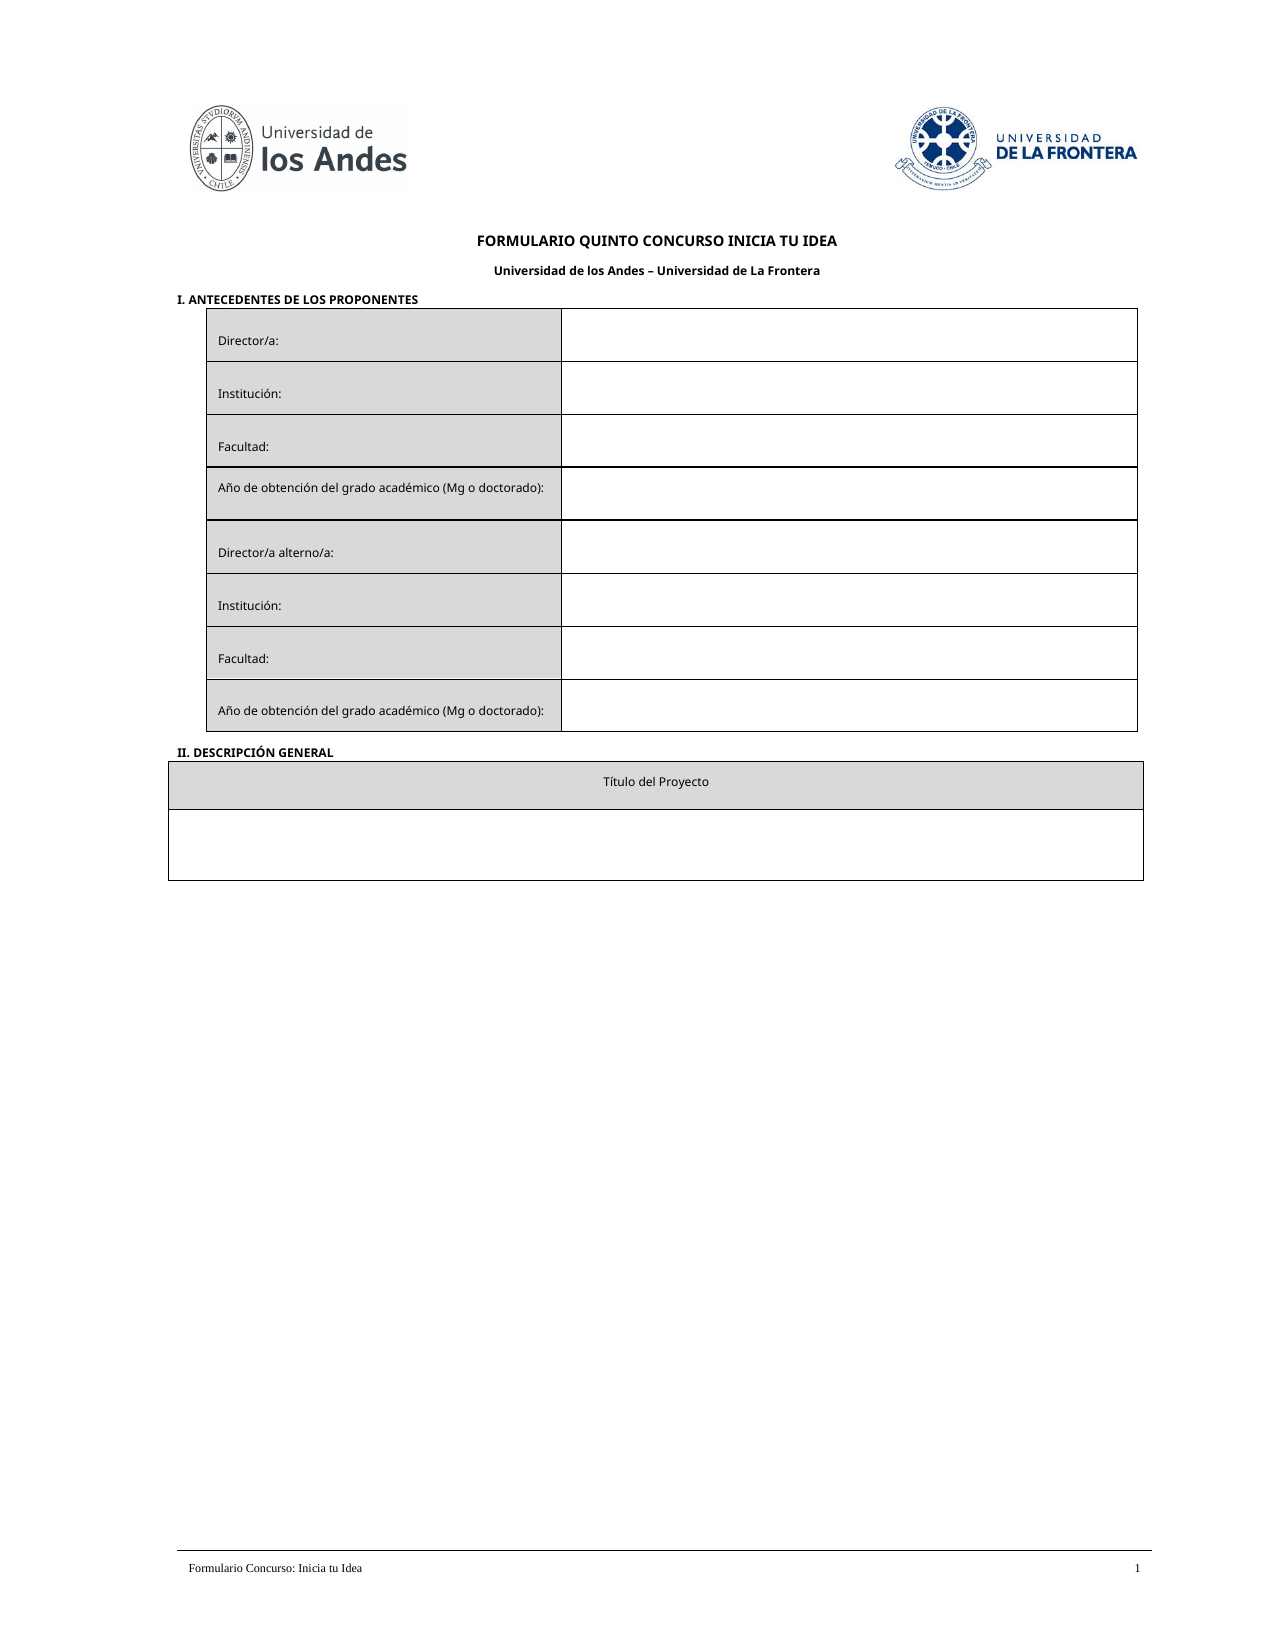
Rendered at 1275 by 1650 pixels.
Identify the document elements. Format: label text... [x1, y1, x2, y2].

table_cell [562, 574, 1137, 626]
text FORMULARIO QUINTO CONCURSO INICIA TU IDEA [177, 217, 1137, 251]
table_cell [169, 810, 1143, 880]
table_cell Institución: [207, 362, 561, 414]
table_cell Facultad: [207, 627, 561, 678]
text Universidad de los Andes – Universidad de La Frontera [177, 251, 1137, 279]
table_header [562, 309, 1137, 361]
table_cell [562, 468, 1137, 519]
text I. ANTECEDENTES DE LOS PROPONENTES [177, 280, 1137, 308]
text II. DESCRIPCIÓN GENERAL [177, 732, 1137, 761]
table_header [562, 521, 1137, 573]
table_header Director/a: [207, 309, 561, 361]
table_cell Facultad: [207, 415, 561, 466]
table_cell [562, 415, 1137, 466]
table_header Director/a alterno/a: [207, 521, 561, 573]
table_cell [562, 627, 1137, 678]
table_cell [562, 680, 1137, 731]
table_header Título del Proyecto [169, 762, 1143, 809]
table_cell Año de obtención del grado académico (Mg o doctorado): [207, 468, 561, 519]
picture [893, 104, 1141, 193]
table_cell Año de obtención del grado académico (Mg o doctorado): [207, 680, 561, 731]
table_cell [562, 362, 1137, 414]
picture [188, 104, 408, 193]
table_cell Institución: [207, 574, 561, 626]
